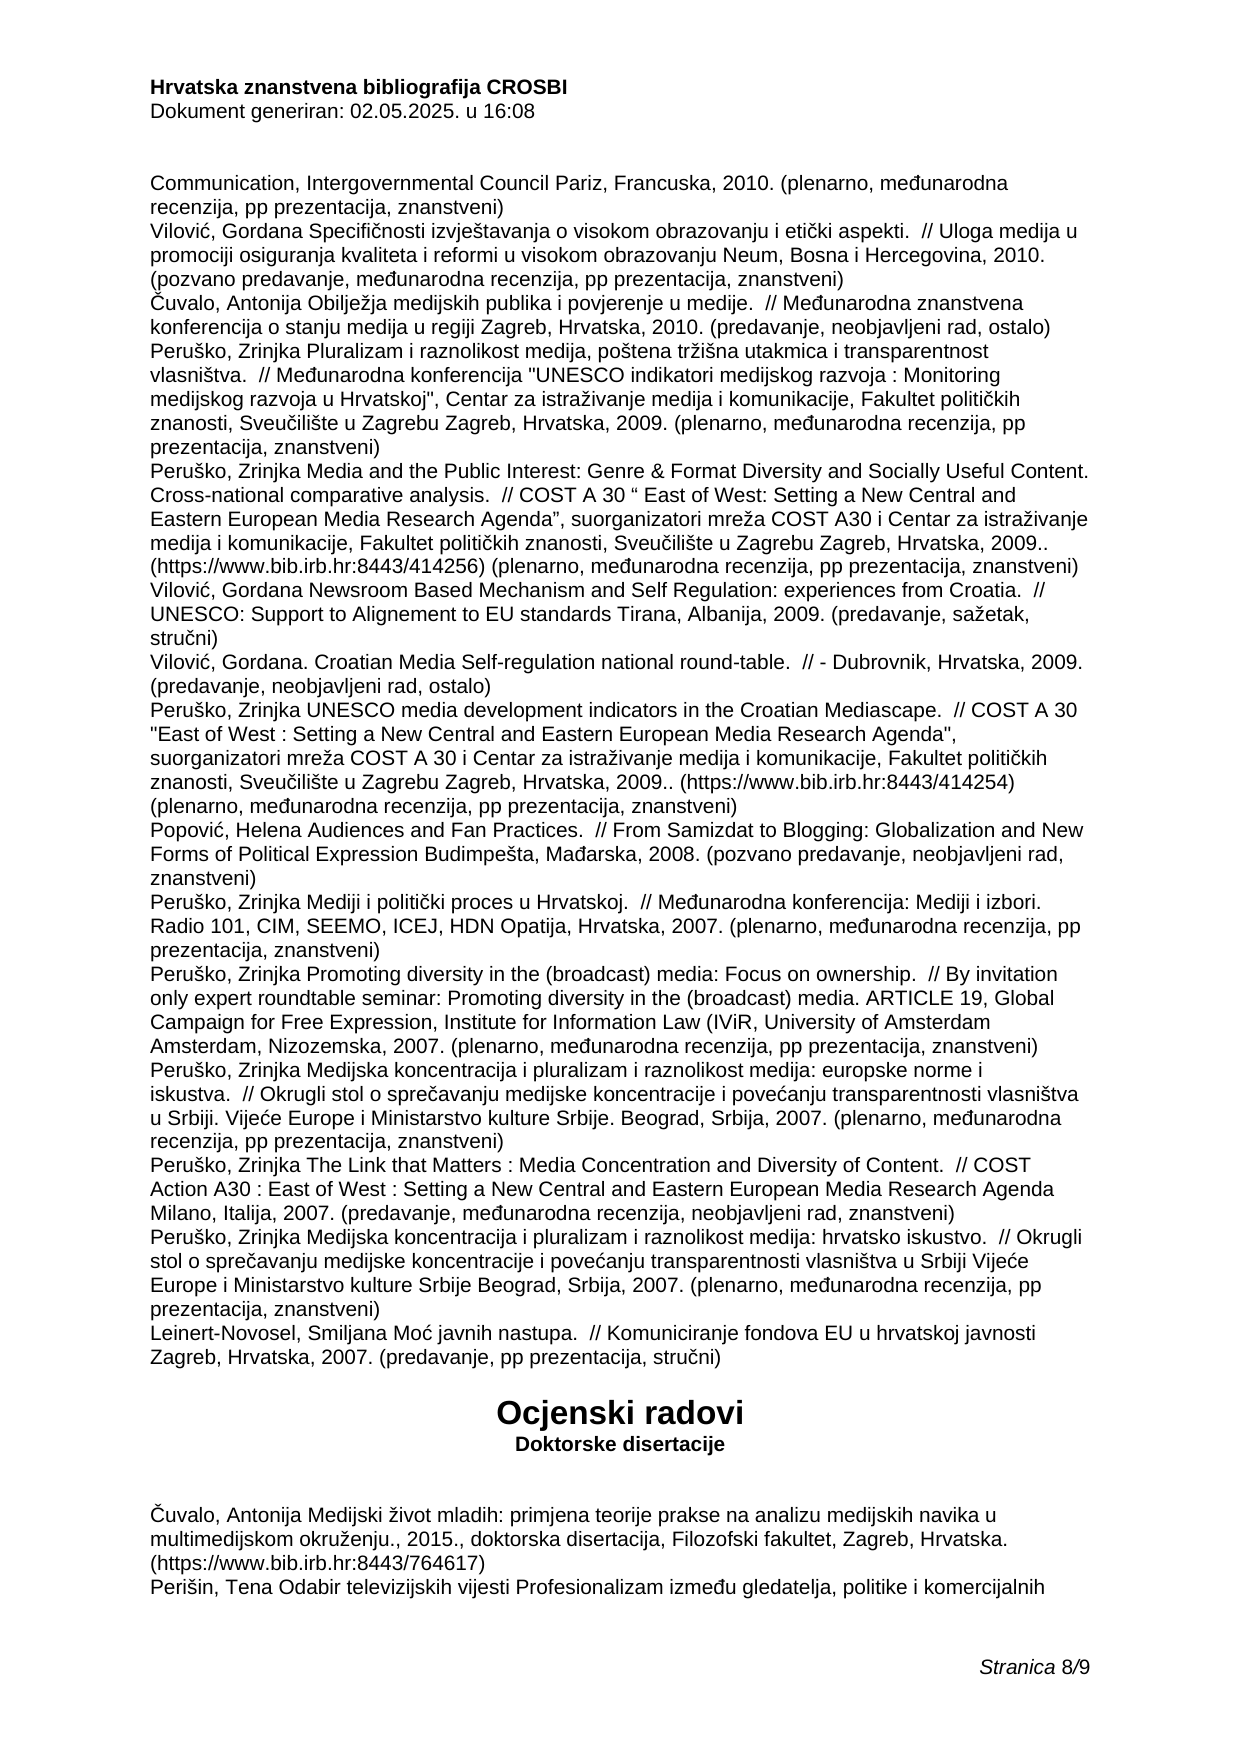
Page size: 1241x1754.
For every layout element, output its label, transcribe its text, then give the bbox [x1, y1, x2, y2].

text Peruško, Zrinjka [150, 1225, 1090, 1321]
text Peruško, Zrinjka [150, 962, 1090, 1057]
text Peruško, Zrinjka [150, 339, 1090, 458]
text Peruško, Zrinjka [150, 1153, 1090, 1225]
text Vilović, Gordana [150, 578, 1090, 650]
text Vilović, Gordana [150, 219, 1090, 291]
text Peruško, Zrinjka [150, 698, 1090, 818]
subtitle Ocjenski radovi [150, 1393, 1090, 1431]
text Vilović, Gordana. [150, 650, 1090, 698]
text Čuvalo, Antonija [150, 291, 1090, 339]
subtitle Doktorske disertacije [150, 1431, 1090, 1455]
text Leinert-Novosel, Smiljana [150, 1321, 1090, 1369]
text Popović, Helena [150, 818, 1090, 890]
text Čuvalo, Antonija [150, 1503, 1090, 1575]
text Peruško, Zrinjka [150, 171, 1090, 219]
text Peruško, Zrinjka [150, 890, 1090, 962]
text Peruško, Zrinjka [150, 1057, 1090, 1153]
text Perišin, Tena [150, 1575, 1090, 1599]
text Peruško, Zrinjka [150, 458, 1090, 578]
